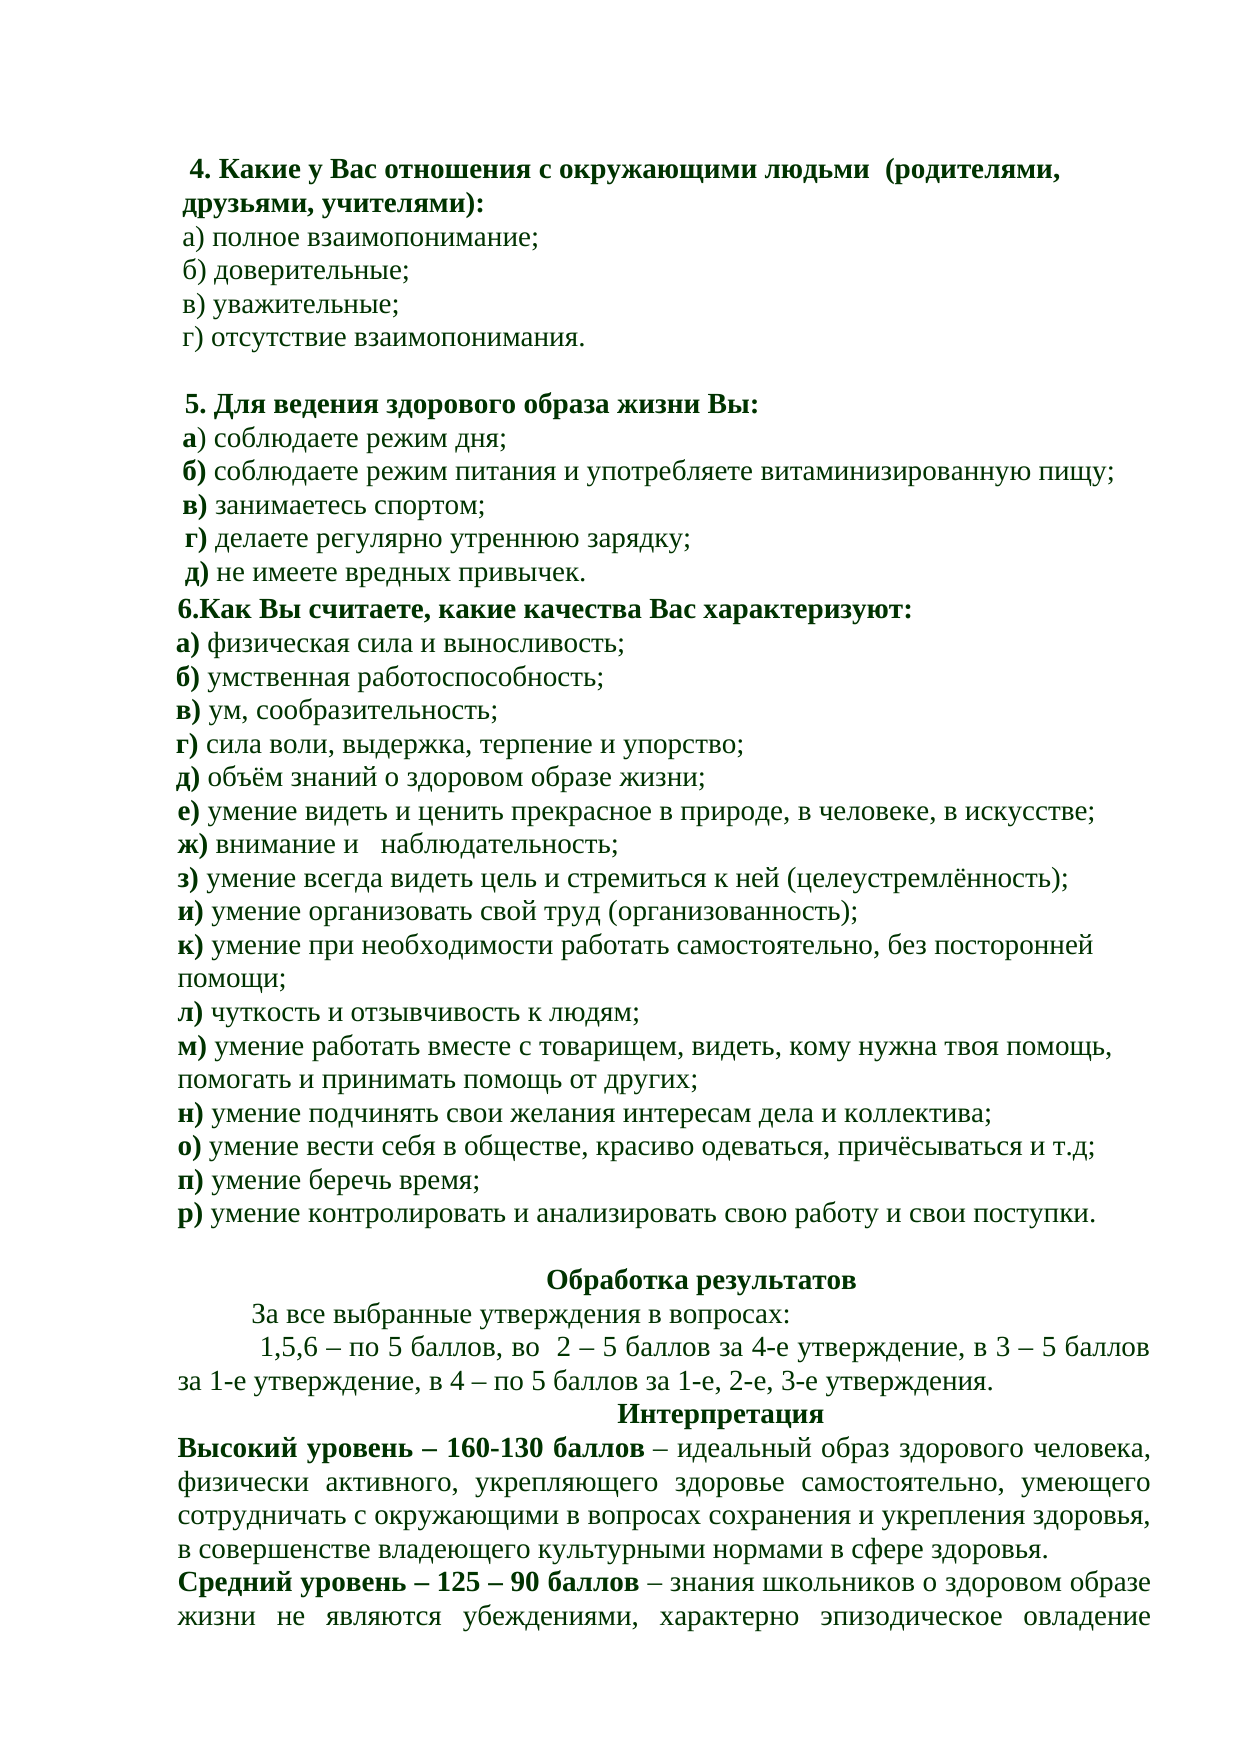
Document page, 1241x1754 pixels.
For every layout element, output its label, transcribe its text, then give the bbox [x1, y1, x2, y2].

text к) умение при необходимости работать самостоятельно, без посторонней помощи; [177, 927, 1152, 994]
text о) умение вести себя в обществе, красиво одеваться, причёсываться и т.д; [177, 1128, 1152, 1162]
text а) соблюдаете режим дня; [182, 420, 1152, 453]
text а) полное взаимопонимание; [182, 219, 1152, 252]
text Высокий уровень – 160-130 баллов – идеальный образ здорового человека, физически активного, укрепляющего здоровье самостоятельно, умеющего сотрудничать с окружающими в вопросах сохранения и укрепления здоровья, в совершенстве владеющего культурными нормами в сфере здоровья. [177, 1430, 1152, 1564]
text 6.Как Вы считаете, какие качества Вас характеризуют: [177, 588, 1152, 625]
text м) умение работать вместе с товарищем, видеть, кому нужна твоя помощь, помогать и принимать помощь от других; [177, 1028, 1152, 1095]
text р) умение контролировать и анализировать свою работу и свои поступки. [177, 1195, 1152, 1229]
text п) умение беречь время; [177, 1162, 1152, 1195]
text б) умственная работоспособность; [176, 659, 1152, 692]
text д) не имеете вредных привычек. [177, 554, 1152, 588]
text е) умение видеть и ценить прекрасное в природе, в человеке, в искусстве; [177, 793, 1152, 826]
text 4. Какие у Вас отношения с окружающими людьми (родителями, друзьями, учителями): [182, 152, 1152, 219]
text и) умение организовать свой труд (организованность); [177, 893, 1152, 927]
text д) объём знаний о здоровом образе жизни; [176, 759, 1152, 793]
text За все выбранные утверждения в вопросах: [177, 1296, 1152, 1329]
text л) чуткость и отзывчивость к людям; [177, 994, 1152, 1028]
text а) физическая сила и выносливость; [176, 625, 1152, 659]
text Интерпретация [290, 1397, 1152, 1430]
text в) занимаетесь спортом; [182, 487, 1152, 521]
text в) уважительные; [182, 286, 1152, 319]
text г) отсутствие взаимопонимания. [182, 319, 1152, 353]
text Обработка результатов [177, 1262, 1152, 1296]
text н) умение подчинять свои желания интересам дела и коллектива; [177, 1095, 1152, 1128]
text в) ум, сообразительность; [176, 692, 1152, 726]
text б) соблюдаете режим питания и употребляете витаминизированную пищу; [182, 453, 1152, 487]
text г) сила воли, выдержка, терпение и упорство; [176, 726, 1152, 759]
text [177, 1564, 1152, 1631]
text з) умение всегда видеть цель и стремиться к ней (целеустремлённость); [177, 860, 1152, 893]
text б) доверительные; [182, 252, 1152, 286]
text г) делаете регулярно утреннюю зарядку; [177, 521, 1152, 554]
text 1,5,6 – по 5 баллов, во 2 – 5 баллов за 4-е утверждение, в 3 – 5 баллов за 1-е утверждение, в 4 – по 5 баллов за 1-е, 2-е, 3-е утверждения. [177, 1329, 1152, 1397]
text 5. Для ведения здорового образа жизни Вы: [177, 386, 1152, 420]
text ж) внимание и наблюдательность; [177, 826, 1152, 860]
